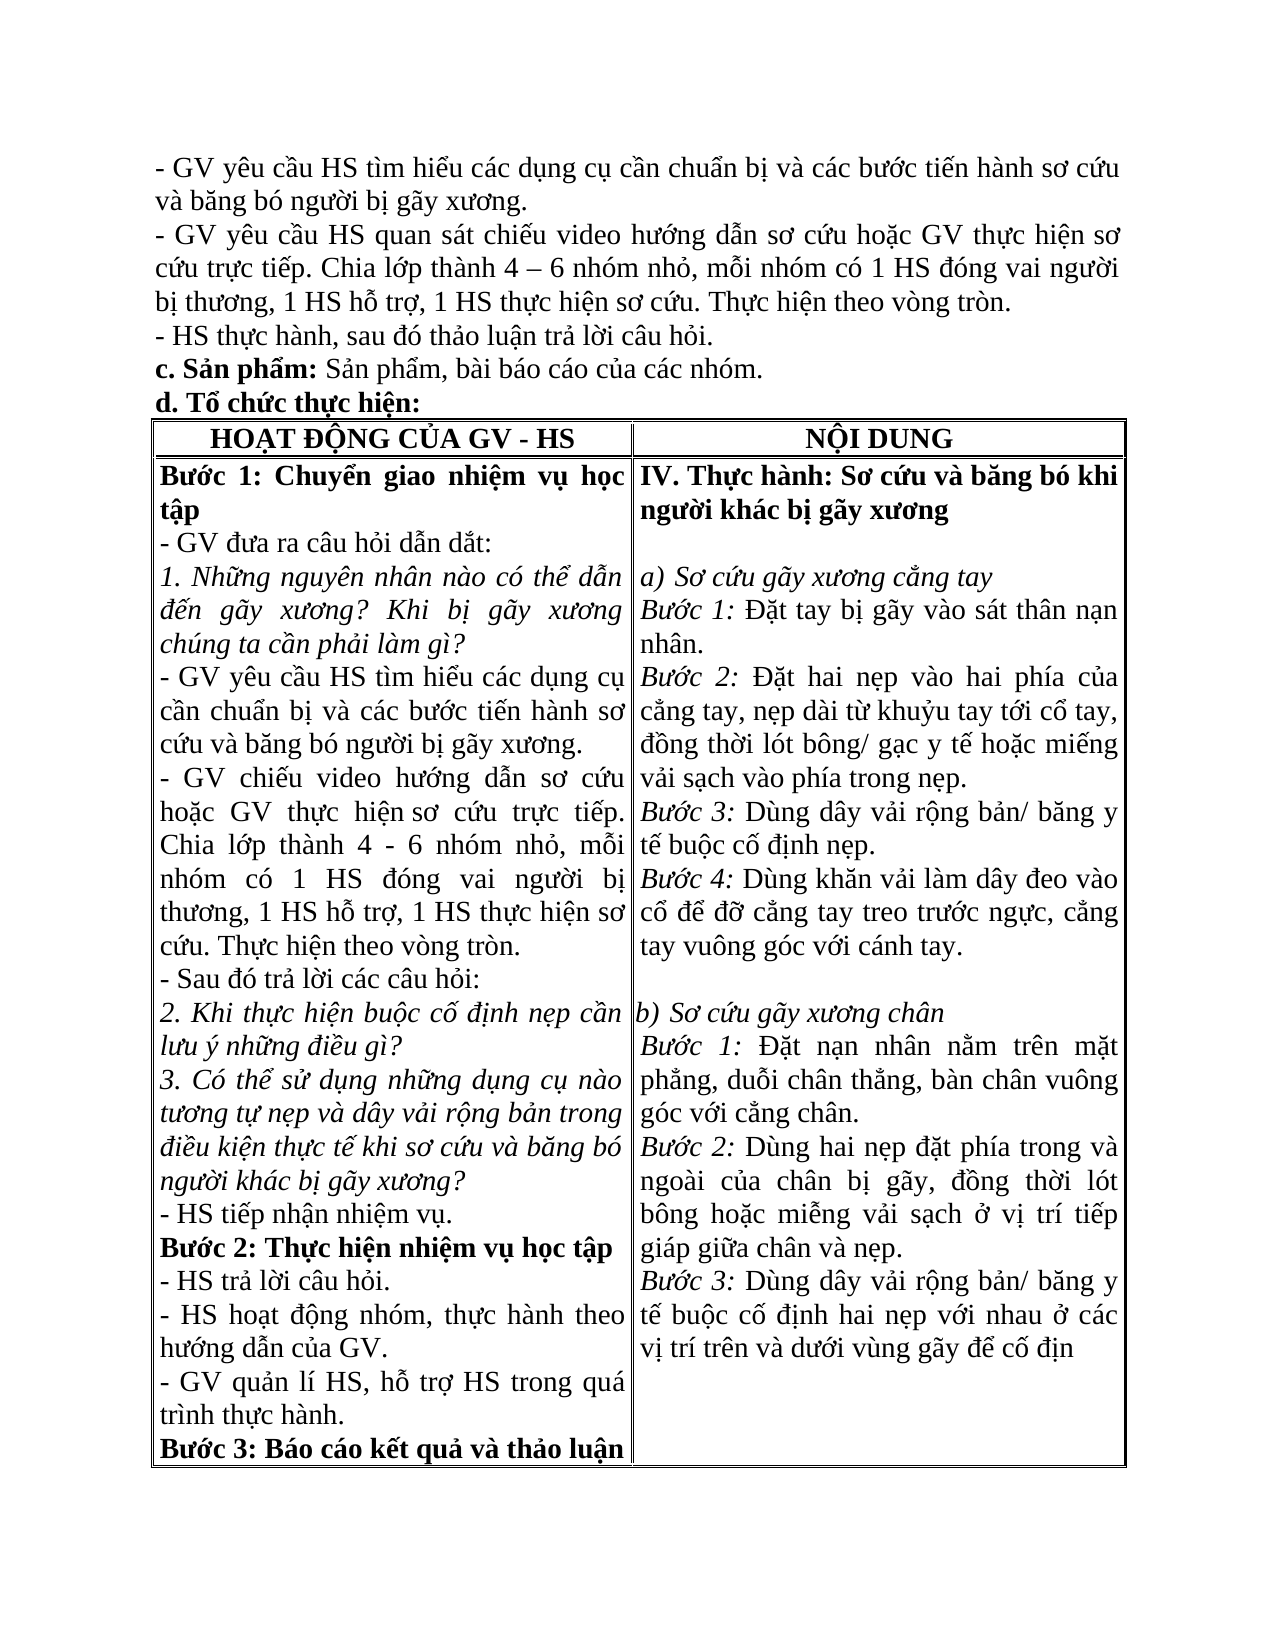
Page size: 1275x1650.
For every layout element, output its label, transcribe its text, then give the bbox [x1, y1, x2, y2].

table_header HOẠT ĐỘNG CỦA GV - HS [154, 422, 633, 455]
text - GV yêu cầu HS tìm hiểu các dụng cụ cần chuẩn bị và các bước tiến hành sơ cứu và băng bó người bị gãy xương. [155, 150, 1120, 217]
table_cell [633, 455, 1125, 1464]
table_header NỘI DUNG [633, 422, 1124, 455]
text d. Tổ chức thực hiện: [155, 385, 1120, 418]
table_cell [154, 455, 633, 1464]
text c. Sản phẩm: Sản phẩm, bài báo cáo của các nhóm. [155, 351, 1120, 385]
text - GV yêu cầu HS quan sát chiếu video hướng dẫn sơ cứu hoặc GV thực hiện sơ cứu trực tiếp. Chia lớp thành 4 – 6 nhóm nhỏ, mỗi nhóm có 1 HS đóng vai người bị thương, 1 HS hỗ trợ, 1 HS thực hiện sơ cứu. Thực hiện theo vòng tròn. [155, 217, 1120, 318]
text - HS thực hành, sau đó thảo luận trả lời câu hỏi. [155, 318, 1120, 351]
